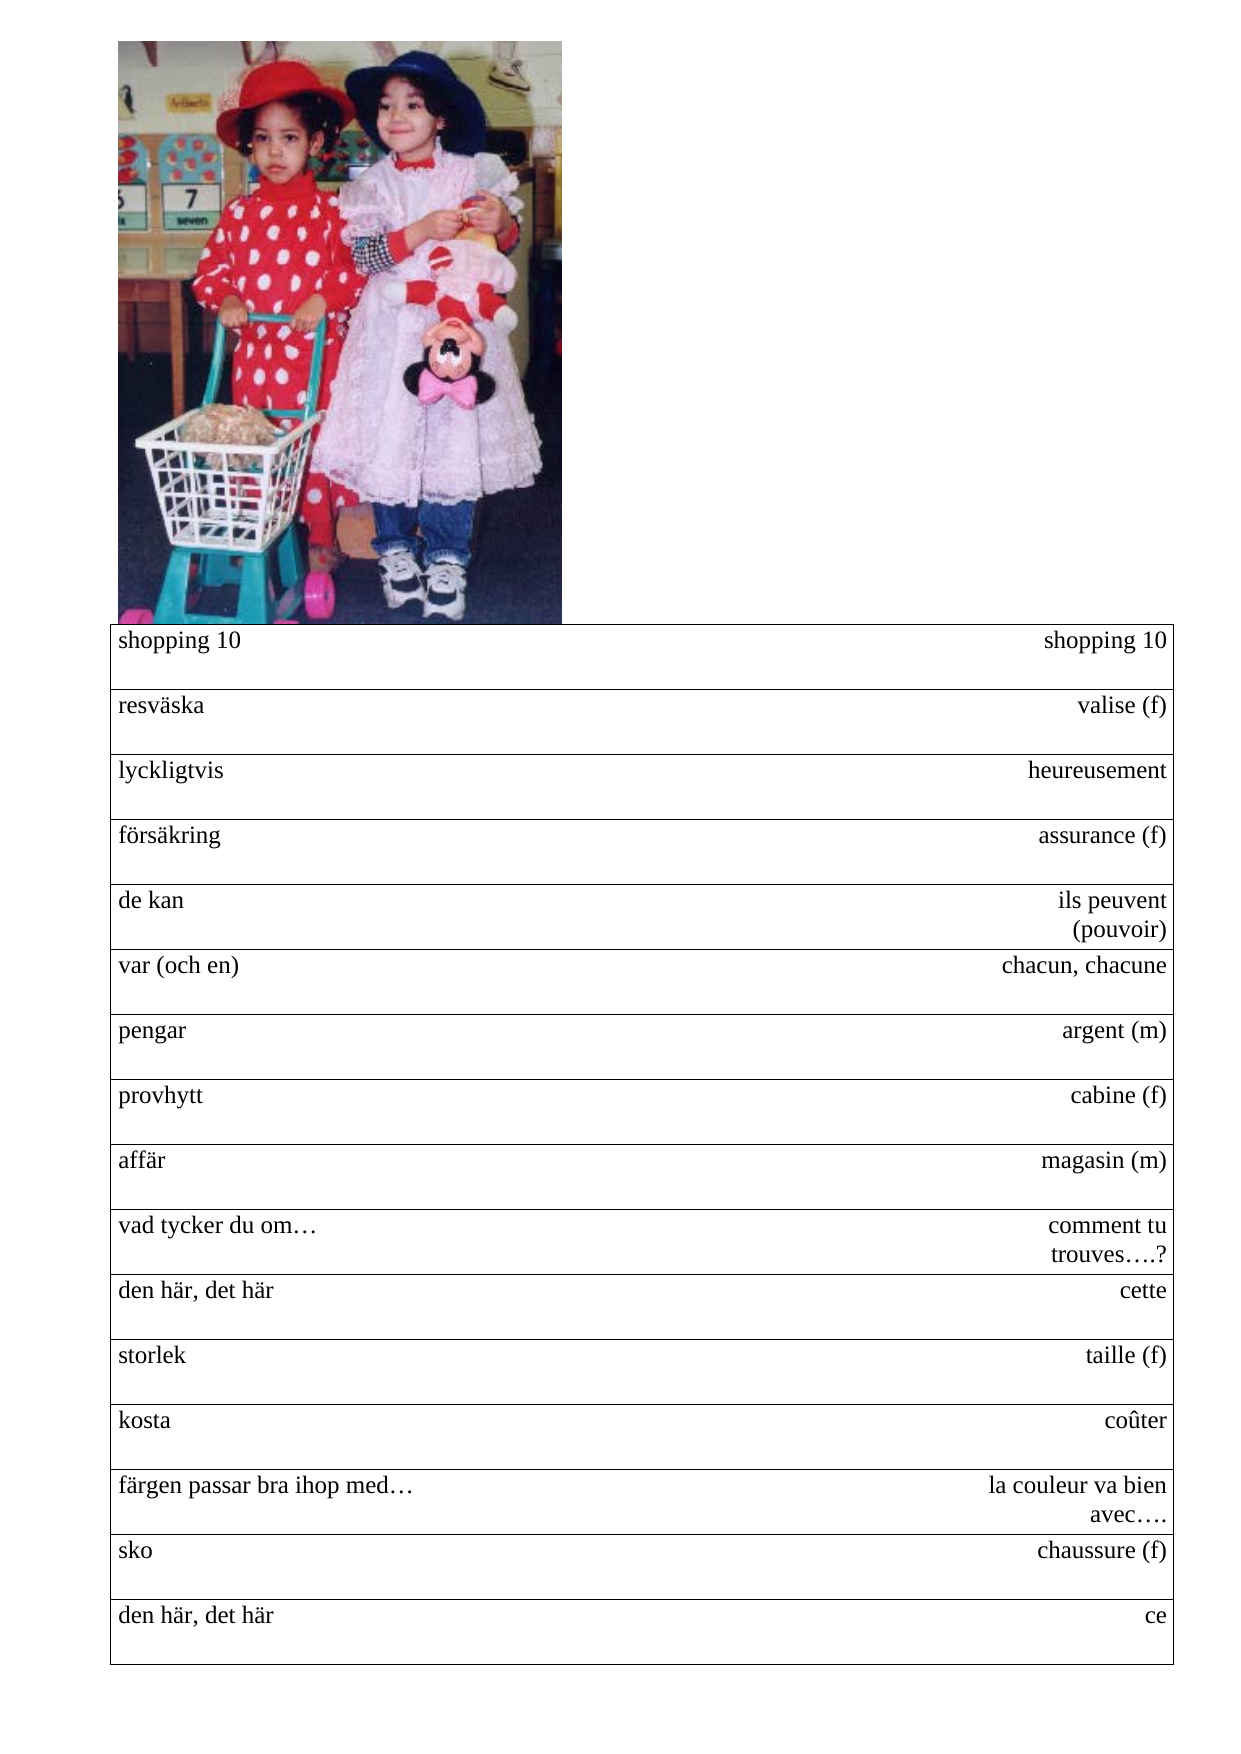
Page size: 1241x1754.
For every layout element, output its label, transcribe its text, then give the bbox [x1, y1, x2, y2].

table_cell coûter [960, 1405, 1173, 1469]
table_header shopping 10 [111, 625, 960, 689]
table_cell taille (f) [960, 1340, 1173, 1404]
table_cell pengar [111, 1015, 960, 1079]
table_cell cabine (f) [960, 1080, 1173, 1144]
table_cell kosta [111, 1405, 960, 1469]
table_cell storlek [111, 1340, 960, 1404]
table_cell la couleur va bien avec…. [960, 1470, 1173, 1534]
table_header shopping 10 [960, 625, 1173, 689]
table_cell chacun, chacune [960, 950, 1173, 1014]
table_cell försäkring [111, 820, 960, 884]
table_cell provhytt [111, 1080, 960, 1144]
table_cell färgen passar bra ihop med… [111, 1470, 960, 1534]
table_cell comment tu trouves….? [960, 1210, 1173, 1274]
table_cell var (och en) [111, 950, 960, 1014]
table_cell heureusement [960, 755, 1173, 819]
table_cell ce [960, 1600, 1173, 1664]
table_cell den här, det här [111, 1275, 960, 1339]
table_cell magasin (m) [960, 1145, 1173, 1209]
table_cell argent (m) [960, 1015, 1173, 1079]
table_cell lyckligtvis [111, 755, 960, 819]
table_cell resväska [111, 690, 960, 754]
table_cell ils peuvent (pouvoir) [960, 885, 1173, 949]
table_cell cette [960, 1275, 1173, 1339]
table_cell chaussure (f) [960, 1535, 1173, 1599]
table_cell vad tycker du om… [111, 1210, 960, 1274]
table_cell affär [111, 1145, 960, 1209]
table_cell de kan [111, 885, 960, 949]
table_cell den här, det här [111, 1600, 960, 1664]
picture [118, 41, 562, 624]
table_cell valise (f) [960, 690, 1173, 754]
table_cell assurance (f) [960, 820, 1173, 884]
table_cell sko [111, 1535, 960, 1599]
